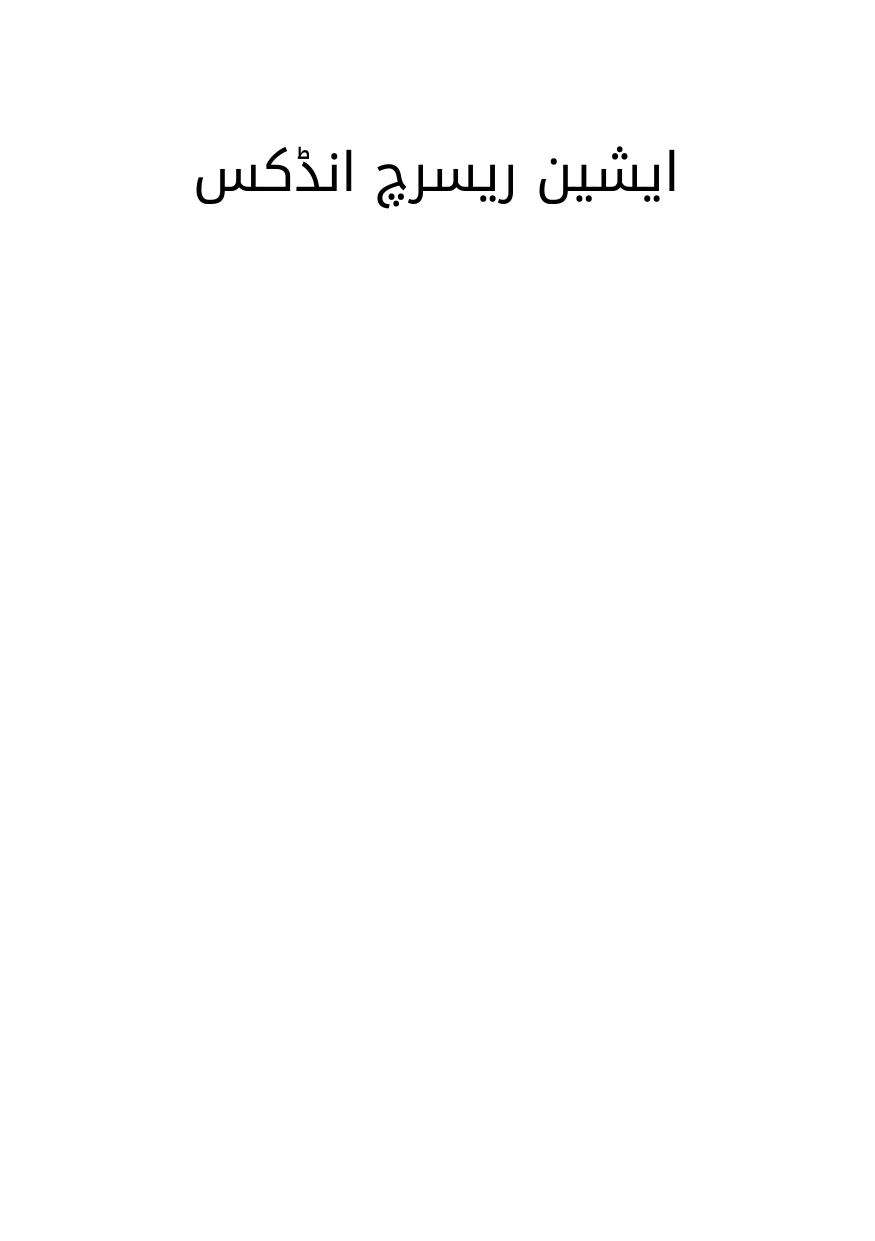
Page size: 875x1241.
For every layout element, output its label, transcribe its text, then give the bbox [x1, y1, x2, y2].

text ایشین ریسرچ انڈکس [97, 120, 777, 209]
